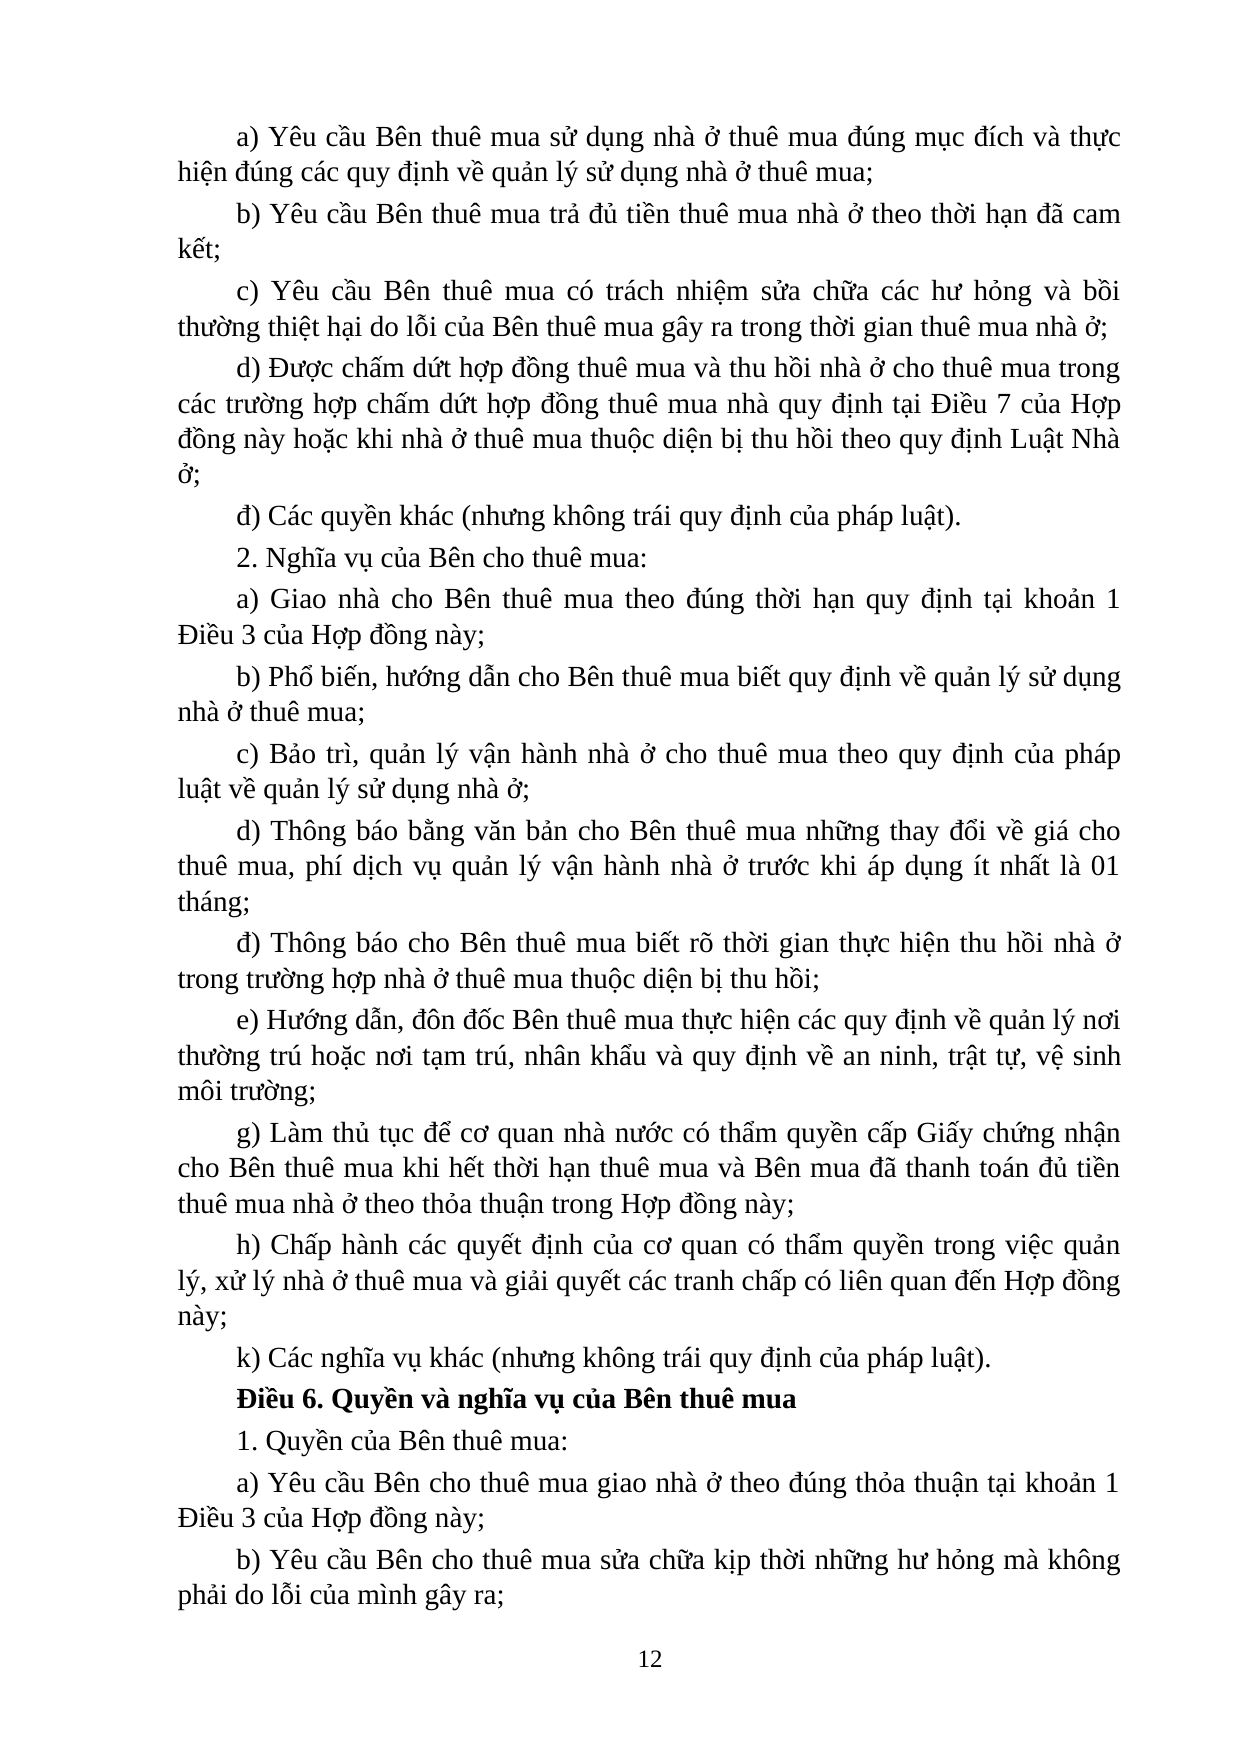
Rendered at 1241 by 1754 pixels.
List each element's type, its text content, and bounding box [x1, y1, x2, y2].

text d) Được chấm dứt hợp đồng thuê mua và thu hồi nhà ở cho thuê mua trong các trường hợp chấm dứt hợp đồng thuê mua nhà quy định tại Điều 7 của Hợp đồng này hoặc khi nhà ở thuê mua thuộc diện bị thu hồi theo quy định Luật Nhà ở; [177, 349, 1122, 491]
text đ) Thông báo cho Bên thuê mua biết rõ thời gian thực hiện thu hồi nhà ở trong trường hợp nhà ở thuê mua thuộc diện bị thu hồi; [177, 924, 1122, 995]
text 1. Quyền của Bên thuê mua: [177, 1422, 1122, 1458]
text b) Yêu cầu Bên thuê mua trả đủ tiền thuê mua nhà ở theo thời hạn đã cam kết; [177, 195, 1122, 266]
text 2. Nghĩa vụ của Bên cho thuê mua: [177, 539, 1122, 574]
text a) Yêu cầu Bên cho thuê mua giao nhà ở theo đúng thỏa thuận tại khoản 1 Điều 3 của Hợp đồng này; [177, 1464, 1122, 1535]
text b) Yêu cầu Bên cho thuê mua sửa chữa kịp thời những hư hỏng mà không phải do lỗi của mình gây ra; [177, 1541, 1122, 1612]
text Điều 6. Quyền và nghĩa vụ của Bên thuê mua [177, 1381, 1122, 1416]
text g) Làm thủ tục để cơ quan nhà nước có thẩm quyền cấp Giấy chứng nhận cho Bên thuê mua khi hết thời hạn thuê mua và Bên mua đã thanh toán đủ tiền thuê mua nhà ở theo thỏa thuận trong Hợp đồng này; [177, 1114, 1122, 1220]
text a) Giao nhà cho Bên thuê mua theo đúng thời hạn quy định tại khoản 1 Điều 3 của Hợp đồng này; [177, 581, 1122, 651]
text e) Hướng dẫn, đôn đốc Bên thuê mua thực hiện các quy định về quản lý nơi thường trú hoặc nơi tạm trú, nhân khẩu và quy định về an ninh, trật tự, vệ sinh môi trường; [177, 1001, 1122, 1108]
text đ) Các quyền khác (nhưng không trái quy định của pháp luật). [177, 497, 1122, 533]
text h) Chấp hành các quyết định của cơ quan có thẩm quyền trong việc quản lý, xử lý nhà ở thuê mua và giải quyết các tranh chấp có liên quan đến Hợp đồng này; [177, 1226, 1122, 1333]
text b) Phổ biến, hướng dẫn cho Bên thuê mua biết quy định về quản lý sử dụng nhà ở thuê mua; [177, 658, 1122, 728]
text c) Bảo trì, quản lý vận hành nhà ở cho thuê mua theo quy định của pháp luật về quản lý sử dụng nhà ở; [177, 735, 1122, 806]
text k) Các nghĩa vụ khác (nhưng không trái quy định của pháp luật). [177, 1339, 1122, 1374]
text c) Yêu cầu Bên thuê mua có trách nhiệm sửa chữa các hư hỏng và bồi thường thiệt hại do lỗi của Bên thuê mua gây ra trong thời gian thuê mua nhà ở; [177, 272, 1122, 343]
text d) Thông báo bằng văn bản cho Bên thuê mua những thay đổi về giá cho thuê mua, phí dịch vụ quản lý vận hành nhà ở trước khi áp dụng ít nhất là 01 tháng; [177, 812, 1122, 918]
text a) Yêu cầu Bên thuê mua sử dụng nhà ở thuê mua đúng mục đích và thực hiện đúng các quy định về quản lý sử dụng nhà ở thuê mua; [177, 118, 1122, 189]
